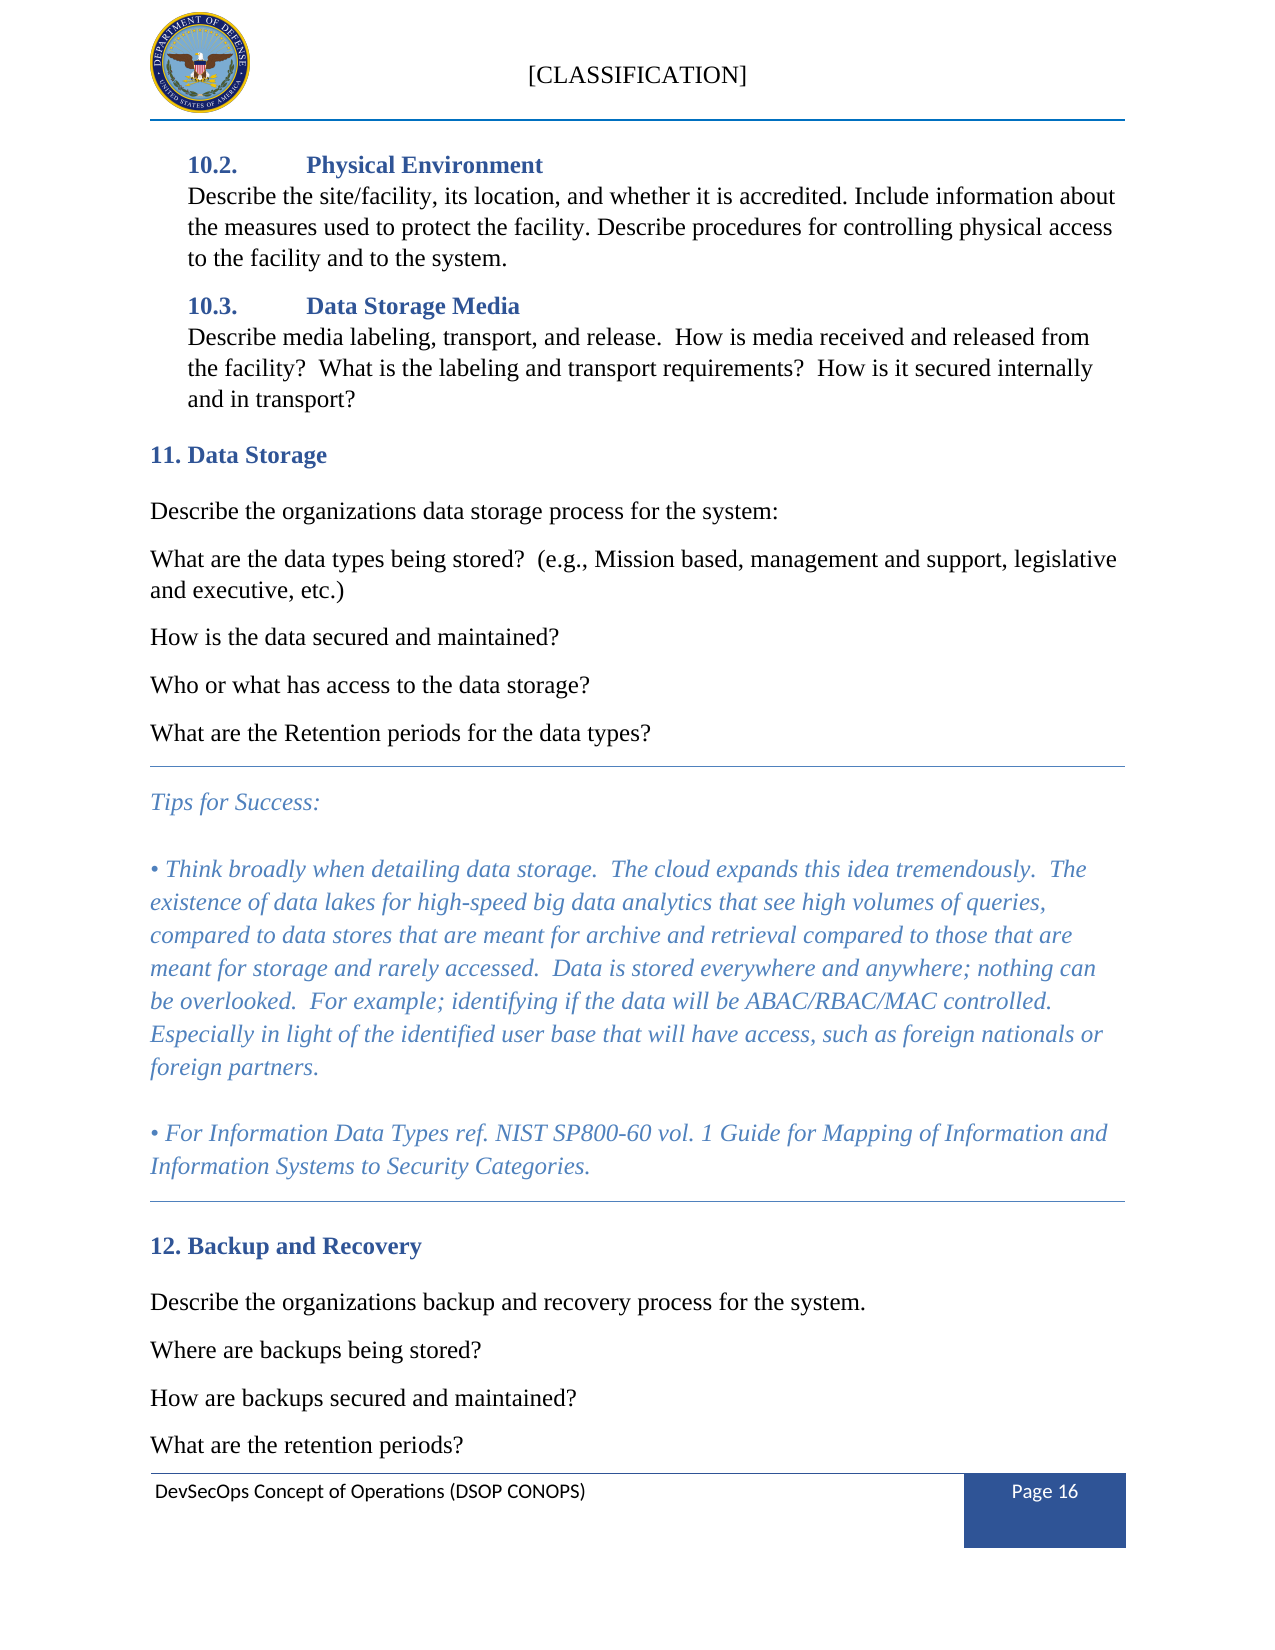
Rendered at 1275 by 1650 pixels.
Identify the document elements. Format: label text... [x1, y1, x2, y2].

text Describe the site/facility, its location, and whether it is accredited. Include information about the measures used to protect the facility. Describe procedures for controlling physical access to the facility and to the system. [187, 181, 1125, 272]
text Tips for Success: [150, 767, 1125, 837]
picture [150, 12, 250, 113]
text How are backups secured and maintained? [150, 1383, 1125, 1411]
text How is the data secured and maintained? [150, 622, 1125, 651]
subtitle Data Storage [150, 440, 1125, 469]
text • For Information Data Types ref. NIST SP800-60 vol. 1 Guide for Mapping of Information and Information Systems to Security Categories. [150, 1118, 1125, 1201]
text What are the Retention periods for the data types? [150, 718, 1125, 747]
text What are the data types being stored? (e.g., Mission based, management and support, legislative and executive, etc.) [150, 544, 1125, 603]
text Who or what has access to the data storage? [150, 670, 1125, 699]
text Describe the organizations data storage process for the system: [150, 496, 1125, 525]
text • Think broadly when detailing data storage. The cloud expands this idea tremendously. The existence of data lakes for high-speed big data analytics that see high volumes of queries, compared to data stores that are meant for archive and retrieval compared to those that are meant for storage and rarely accessed. Data is stored everywhere and anywhere; nothing can be overlooked. For example; identifying if the data will be ABAC/RBAC/MAC controlled. Especially in light of the identified user base that will have access, such as foreign nationals or foreign partners. [150, 854, 1125, 1102]
text Describe the organizations backup and recovery process for the system. [150, 1287, 1125, 1316]
subtitle Data Storage Media [187, 291, 1125, 319]
subtitle Physical Environment [187, 150, 1125, 179]
text What are the retention periods? [150, 1430, 1125, 1459]
subtitle Backup and Recovery [150, 1231, 1125, 1260]
text Describe media labeling, transport, and release. How is media received and released from the facility? What is the labeling and transport requirements? How is it secured internally and in transport? [187, 322, 1125, 413]
text Where are backups being stored? [150, 1335, 1125, 1364]
